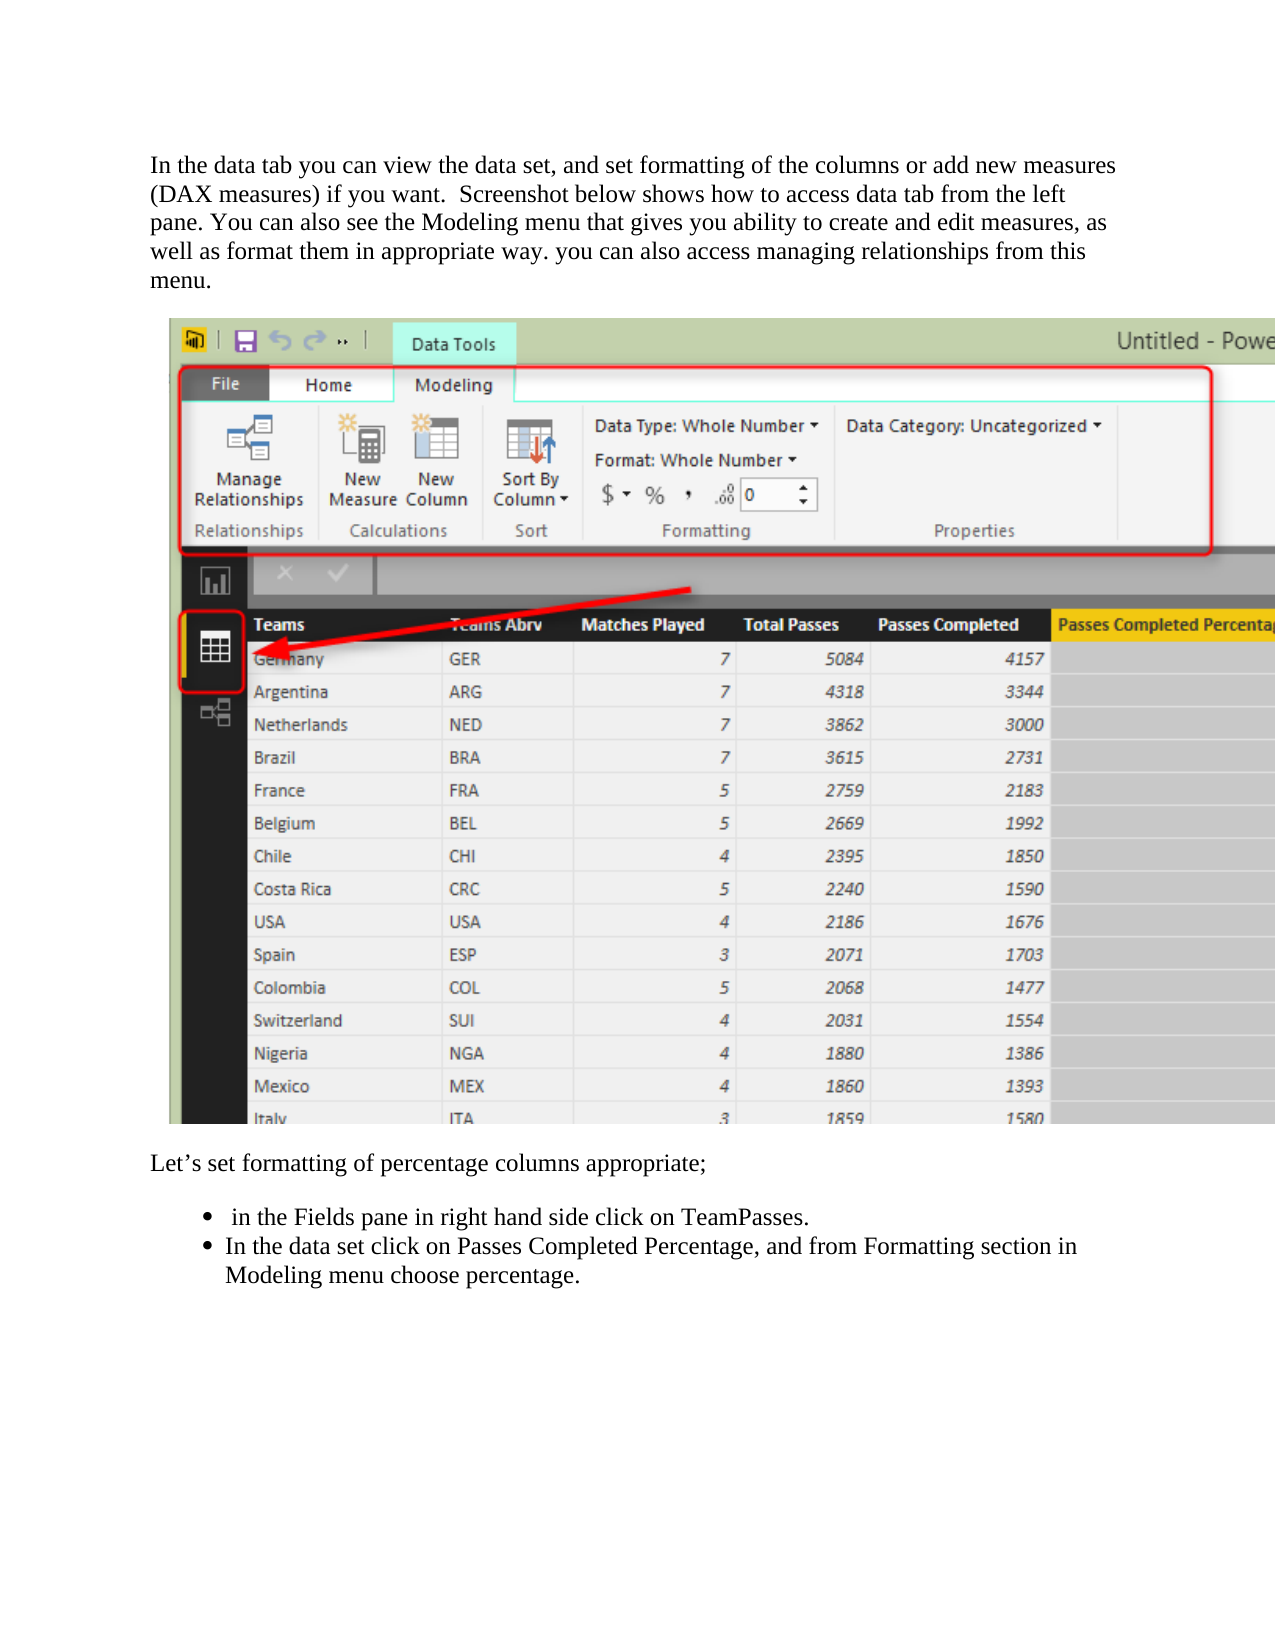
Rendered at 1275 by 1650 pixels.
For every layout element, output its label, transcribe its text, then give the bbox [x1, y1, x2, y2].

text In the data tab you can view the data set, and set formatting of the columns or add new measures (DAX measures) if you want. Screenshot below shows how to access data tab from the left pane. You can also see the Modeling menu that gives you ability to create and edit measures, as well as format them in appropriate way. you can also access managing relationships from this menu. [150, 150, 1125, 294]
text Let’s set formatting of percentage columns appropriate; [150, 1148, 1125, 1177]
list in the Fields pane in right hand side click on TeamPasses. [203, 1202, 1125, 1231]
list In the data set click on Passes Completed Percentage, and from Formatting section in Modeling menu choose percentage. [203, 1231, 1125, 1288]
picture [168, 318, 1275, 1124]
